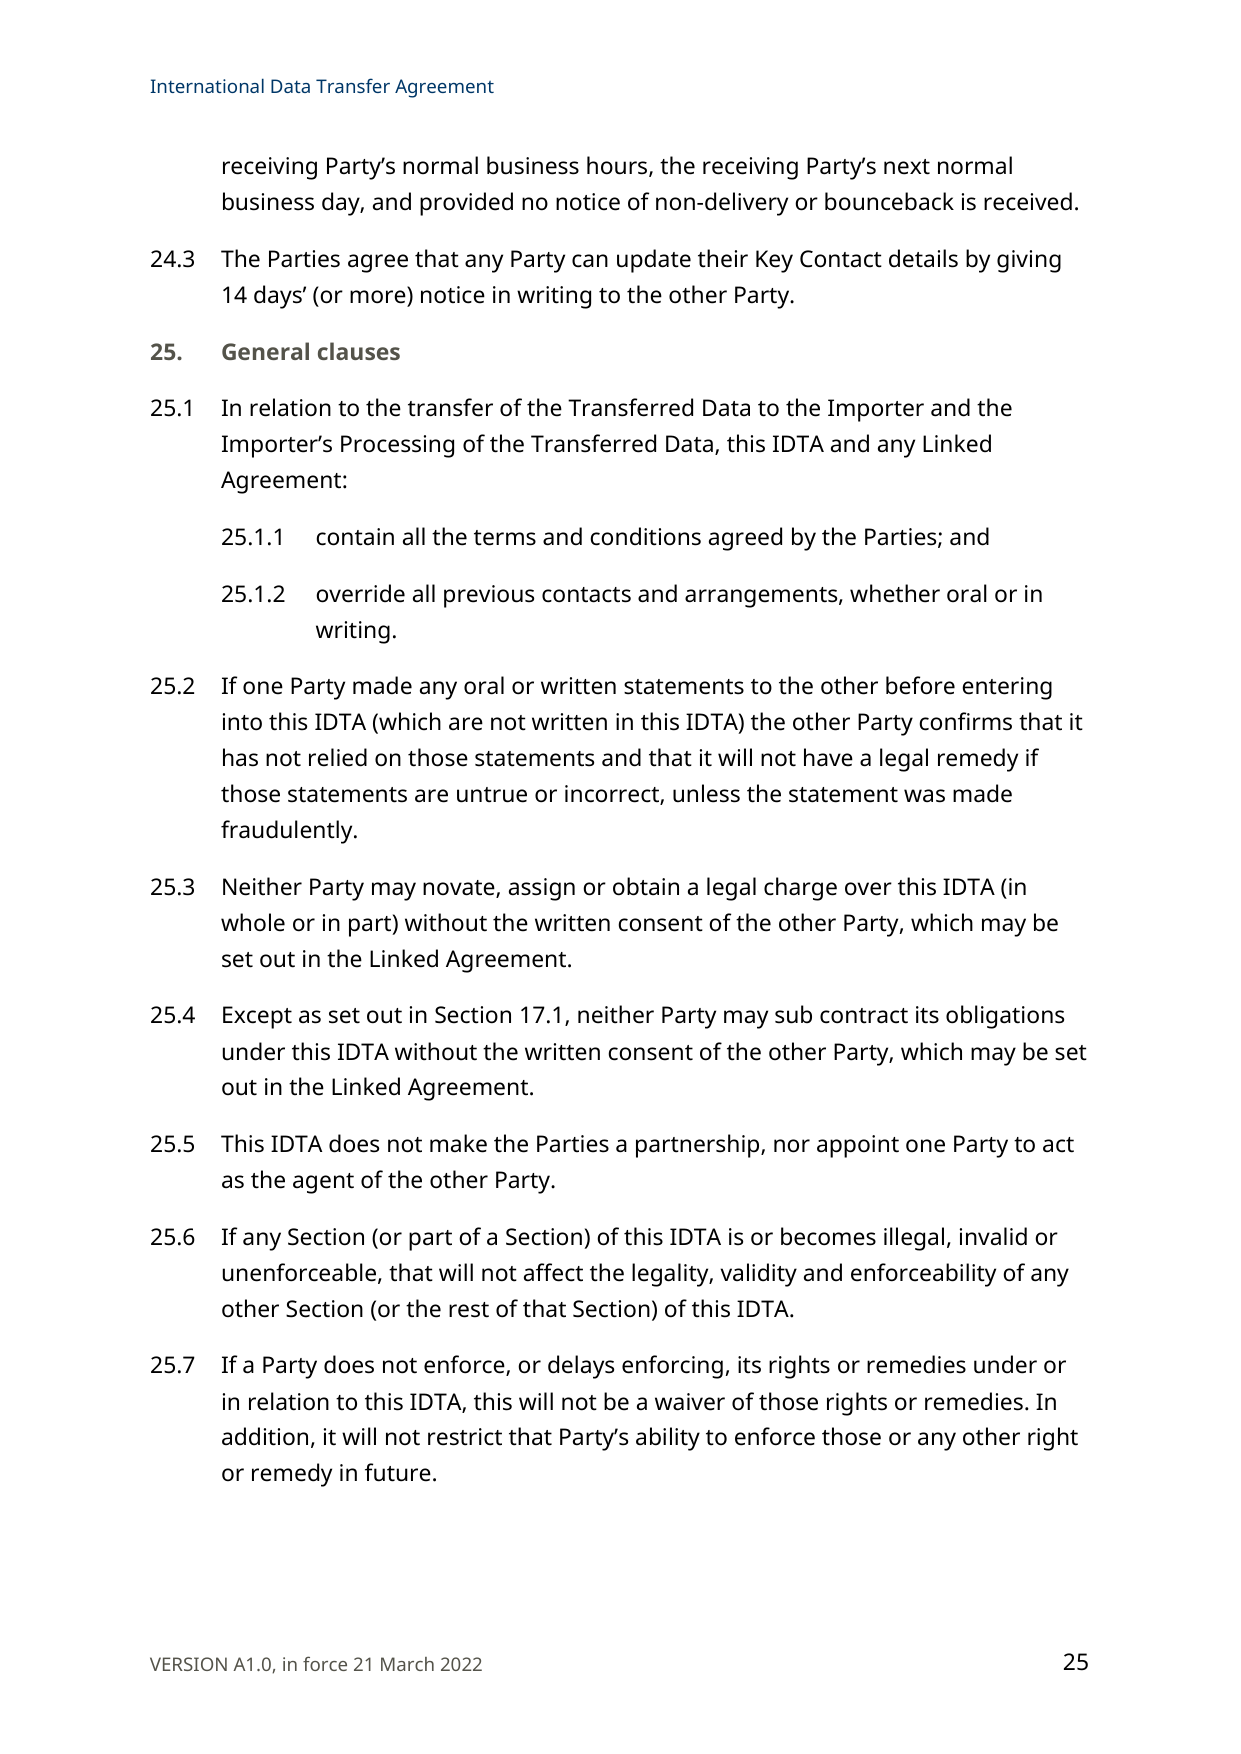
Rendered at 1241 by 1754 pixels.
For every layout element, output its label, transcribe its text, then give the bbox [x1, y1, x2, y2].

text contain all the terms and conditions agreed by the Parties; and [221, 521, 1090, 552]
text In relation to the transfer of the Transferred Data to the Importer and the Importer’s Processing of the Transferred Data, this IDTA and any Linked Agreement: [150, 392, 1090, 495]
text Neither Party may novate, assign or obtain a legal charge over this IDTA (in whole or in part) without the written consent of the other Party, which may be set out in the Linked Agreement. [150, 871, 1090, 974]
text If a Party does not enforce, or delays enforcing, its rights or remedies under or in relation to this IDTA, this will not be a waiver of those rights or remedies. In addition, it will not restrict that Party’s ability to enforce those or any other right or remedy in future. [150, 1349, 1090, 1488]
text General clauses [150, 335, 1090, 367]
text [150, 150, 1090, 217]
text override all previous contacts and arrangements, whether oral or in writing. [221, 578, 1090, 645]
text If one Party made any oral or written statements to the other before entering into this IDTA (which are not written in this IDTA) the other Party confirms that it has not relied on those statements and that it will not have a legal remedy if those statements are untrue or incorrect, unless the statement was made fraudulently. [150, 670, 1090, 845]
text The Parties agree that any Party can update their Key Contact details by giving 14 days’ (or more) notice in writing to the other Party. [150, 243, 1090, 310]
text This IDTA does not make the Parties a partnership, nor appoint one Party to act as the agent of the other Party. [150, 1128, 1090, 1195]
text If any Section (or part of a Section) of this IDTA is or becomes illegal, invalid or unenforceable, that will not affect the legality, validity and enforceability of any other Section (or the rest of that Section) of this IDTA. [150, 1221, 1090, 1324]
text Except as set out in Section 17.1, neither Party may sub contract its obligations under this IDTA without the written consent of the other Party, which may be set out in the Linked Agreement. [150, 999, 1090, 1103]
